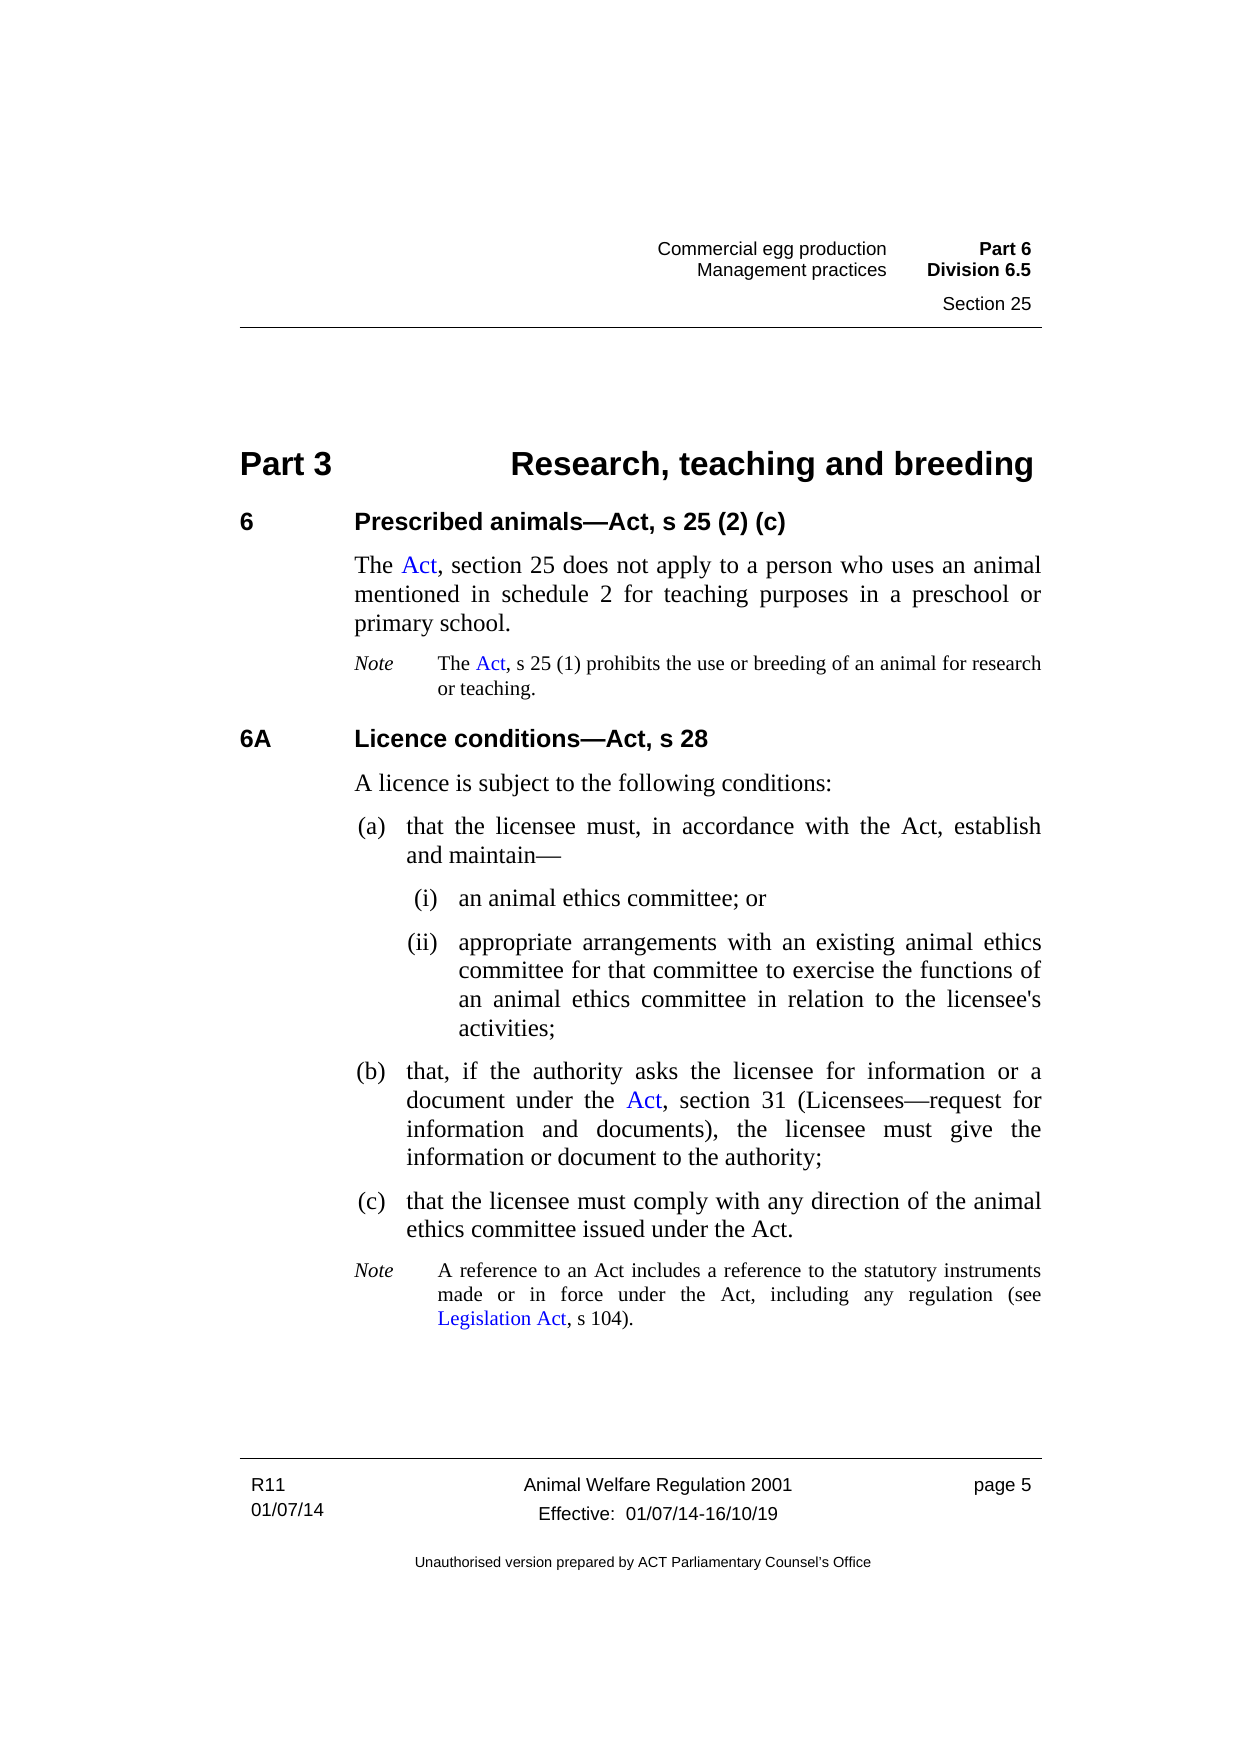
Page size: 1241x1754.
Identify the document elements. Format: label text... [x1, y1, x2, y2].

text Part 3 Research, teaching and breeding [239, 444, 1042, 482]
text A licence is subject to the following conditions: [354, 768, 1042, 797]
text (ii) appropriate arrangements with an existing animal ethics committee for that committee to exercise the functions of an animal ethics committee in relation to the licensee's activities; [239, 927, 1042, 1042]
text Note The Act, s 25 (1) prohibits the use or breeding of an animal for research or teaching. [354, 651, 1042, 699]
text (i) an animal ethics committee; or [239, 883, 1042, 912]
text (c) that the licensee must comply with any direction of the animal ethics committee issued under the Act. [239, 1186, 1042, 1243]
text Note A reference to an Act includes a reference to the statutory instruments made or in force under the Act, including any regulation (see Legislation Act, s 104). [354, 1258, 1042, 1330]
text 6 Prescribed animals—Act, s 25 (2) (c) [239, 507, 1042, 536]
text (b) that, if the authority asks the licensee for information or a document under the Act, section 31 (Licensees—request for information and documents), the licensee must give the information or document to the authority; [239, 1056, 1042, 1171]
text 6A Licence conditions—Act, s 28 [239, 724, 1042, 753]
text (a) that the licensee must, in accordance with the Act, establish and maintain— [239, 811, 1042, 869]
text The Act, section 25 does not apply to a person who uses an animal mentioned in schedule 2 for teaching purposes in a preschool or primary school. [354, 551, 1042, 637]
